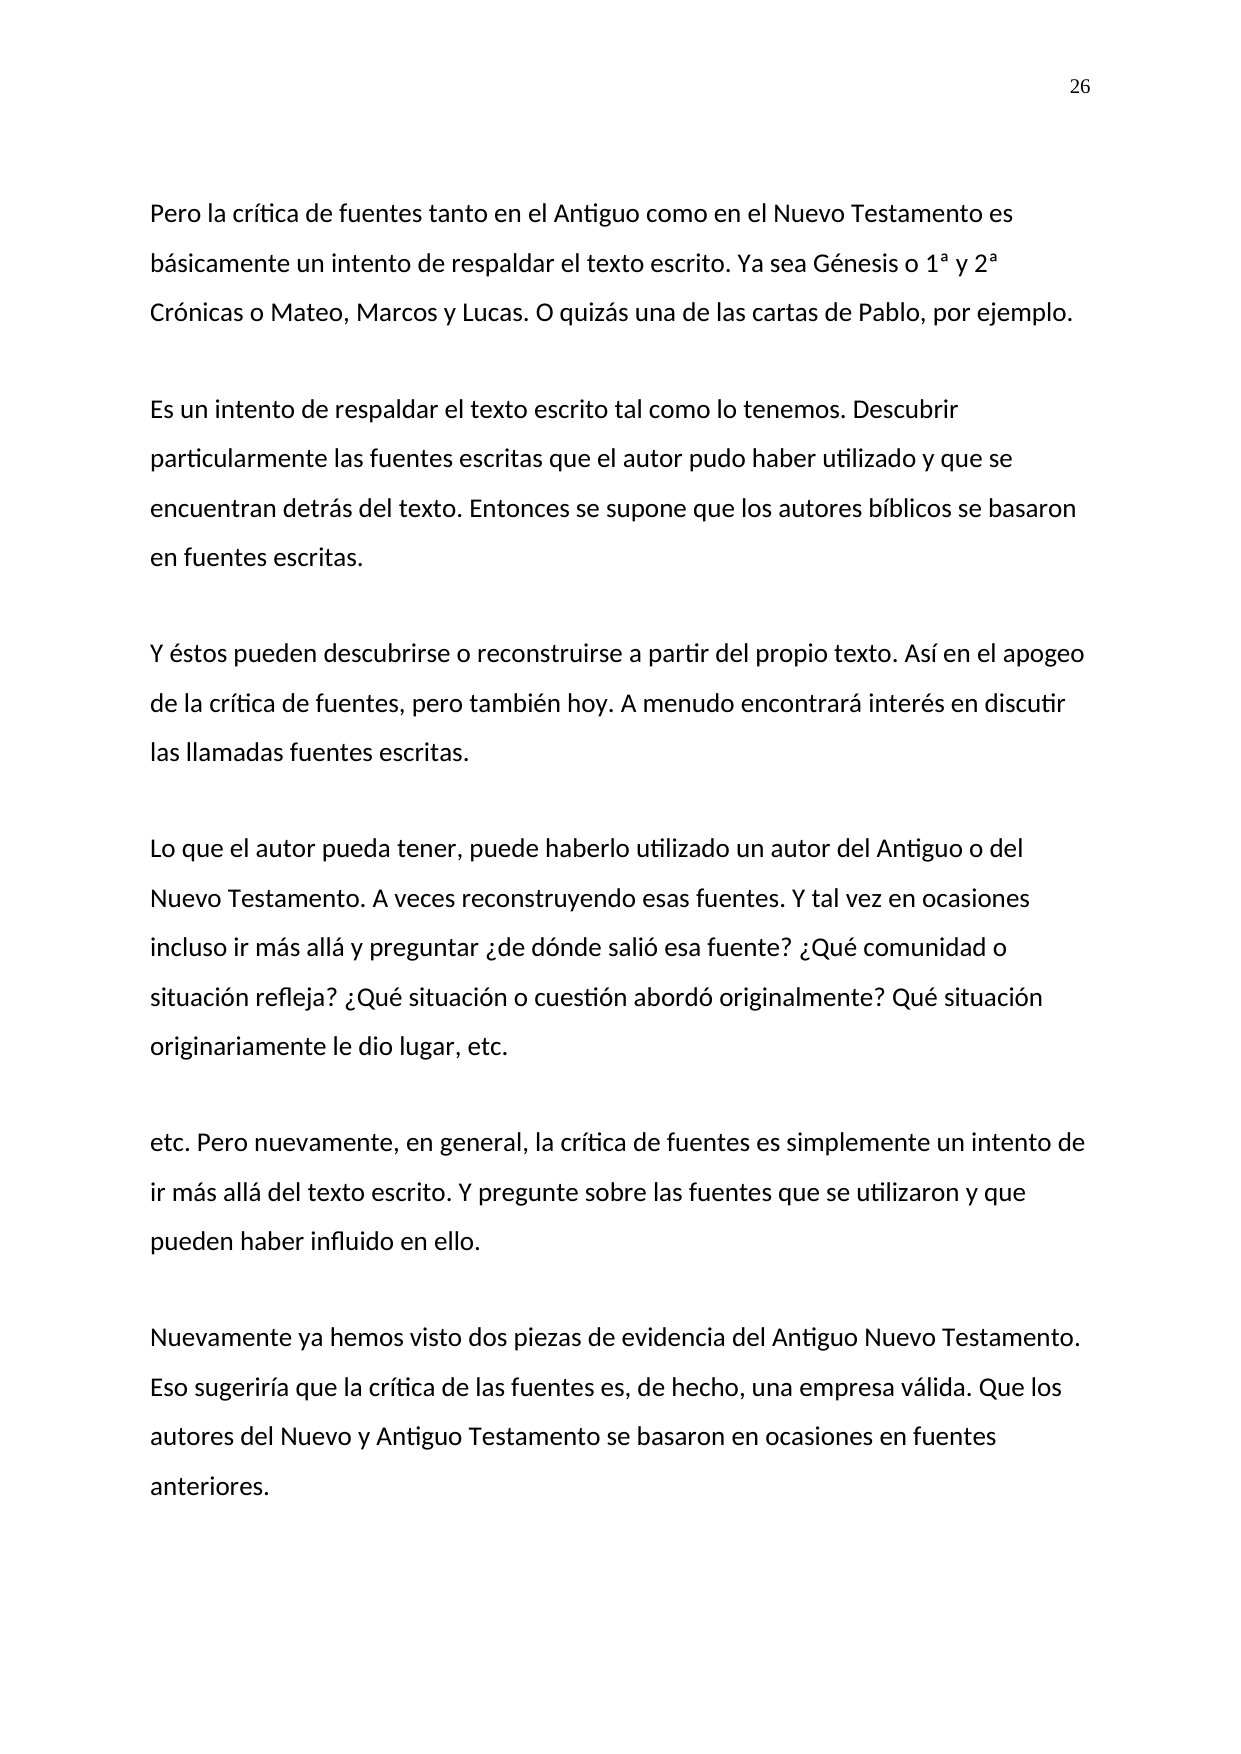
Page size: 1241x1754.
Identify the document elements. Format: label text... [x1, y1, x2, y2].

text Y éstos pueden descubrirse o reconstruirse a partir del propio texto. Así en el apogeo de la crítica de fuentes, pero también hoy. A menudo encontrará interés en discutir las llamadas fuentes escritas. [150, 636, 1090, 768]
text Lo que el autor pueda tener, puede haberlo utilizado un autor del Antiguo o del Nuevo Testamento. A veces reconstruyendo esas fuentes. Y tal vez en ocasiones incluso ir más allá y preguntar ¿de dónde salió esa fuente? ¿Qué comunidad o situación refleja? ¿Qué situación o cuestión abordó originalmente? Qué situación originariamente le dio lugar, etc. [150, 831, 1090, 1062]
text Es un intento de respaldar el texto escrito tal como lo tenemos. Descubrir particularmente las fuentes escritas que el autor pudo haber utilizado y que se encuentran detrás del texto. Entonces se supone que los autores bíblicos se basaron en fuentes escritas. [150, 392, 1090, 573]
text Nuevamente ya hemos visto dos piezas de evidencia del Antiguo Nuevo Testamento. Eso sugeriría que la crítica de las fuentes es, de hecho, una empresa válida. Que los autores del Nuevo y Antiguo Testamento se basaron en ocasiones en fuentes anteriores. [150, 1321, 1090, 1502]
text Pero la crítica de fuentes tanto en el Antiguo como en el Nuevo Testamento es básicamente un intento de respaldar el texto escrito. Ya sea Génesis o 1ª y 2ª Crónicas o Mateo, Marcos y Lucas. O quizás una de las cartas de Pablo, por ejemplo. [150, 197, 1090, 329]
text etc. Pero nuevamente, en general, la crítica de fuentes es simplemente un intento de ir más allá del texto escrito. Y pregunte sobre las fuentes que se utilizaron y que pueden haber influido en ello. [150, 1126, 1090, 1257]
